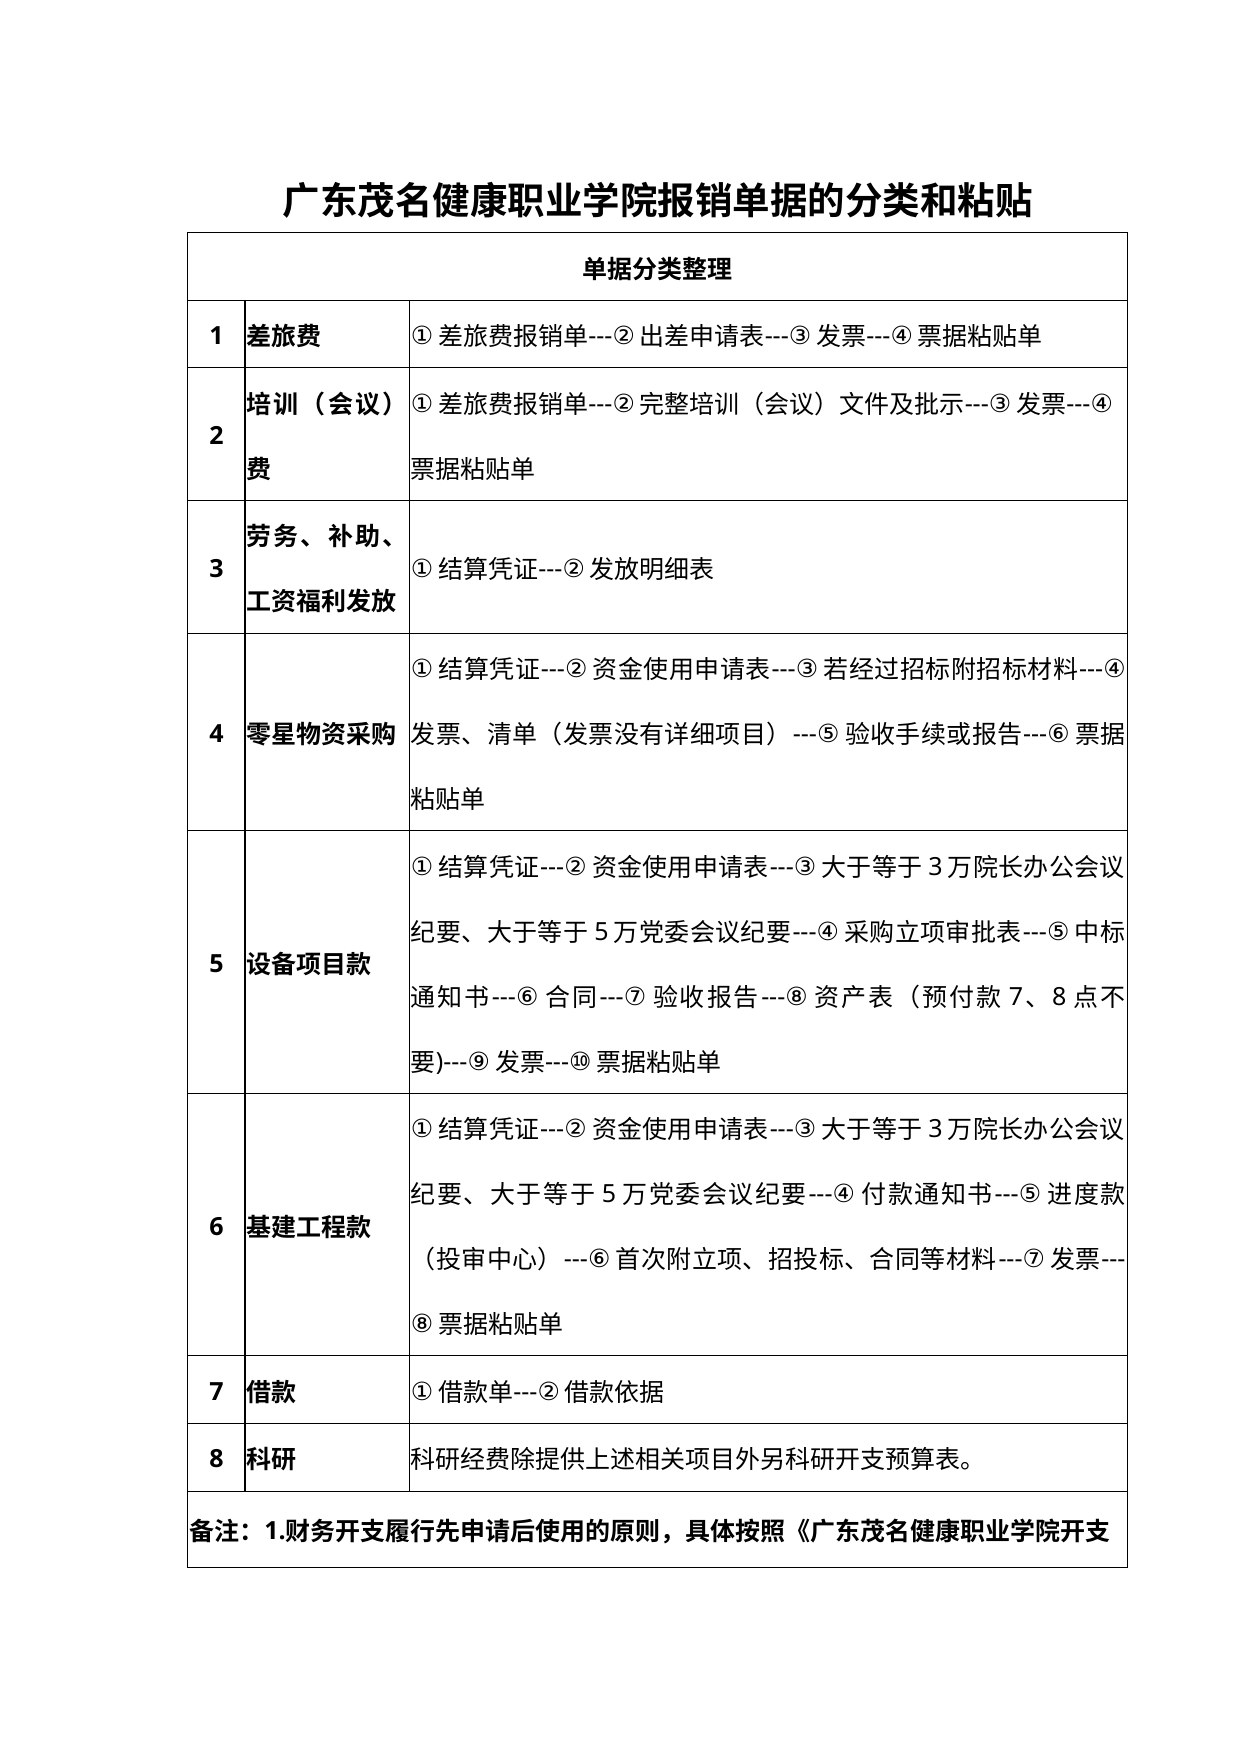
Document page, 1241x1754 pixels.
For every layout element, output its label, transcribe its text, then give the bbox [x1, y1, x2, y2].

table_cell ①结算凭证---②资金使用申请表---③大于等于3万院长办公会议纪要、大于等于5万党委会议纪要---④采购立项审批表---⑤中标通知书---⑥合同---⑦验收报告---⑧资产表（预付款7、8点不要)---⑨发票---⑩票据粘贴单 [410, 831, 1127, 1093]
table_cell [188, 1492, 1127, 1567]
table_cell 3 [188, 501, 244, 632]
table_cell 4 [188, 634, 244, 830]
table_cell 5 [188, 831, 244, 1093]
table_cell 7 [188, 1356, 244, 1423]
table_cell 基建工程款 [246, 1094, 409, 1355]
table_cell 借款 [246, 1356, 409, 1423]
table_cell 科研经费除提供上述相关项目外另科研开支预算表。 [410, 1424, 1127, 1491]
table_cell ①结算凭证---②资金使用申请表---③大于等于3万院长办公会议纪要、大于等于5万党委会议纪要---④付款通知书---⑤进度款（投审中心）---⑥首次附立项、招投标、合同等材料---⑦发票---⑧票据粘贴单 [410, 1094, 1127, 1355]
table_cell 设备项目款 [246, 831, 409, 1093]
table_cell 1 [188, 301, 244, 367]
table_cell 零星物资采购 [246, 634, 409, 830]
table_cell 劳务、补助、工资福利发放 [246, 501, 409, 632]
table_cell 2 [188, 368, 244, 500]
table_cell ①差旅费报销单---②完整培训（会议）文件及批示---③发票---④票据粘贴单 [410, 368, 1127, 500]
table_cell 8 [188, 1424, 244, 1491]
table_cell 科研 [246, 1424, 409, 1491]
table_cell 单据分类整理 [188, 233, 1127, 300]
table_cell ①结算凭证---②发放明细表 [410, 501, 1127, 632]
table_cell ①差旅费报销单---②出差申请表---③发票---④票据粘贴单 [410, 301, 1127, 367]
table_cell 6 [188, 1094, 244, 1355]
table_header 广东茂名健康职业学院报销单据的分类和粘贴 [188, 162, 1127, 232]
table_cell 差旅费 [246, 301, 409, 367]
table_cell ①借款单---②借款依据 [410, 1356, 1127, 1423]
table_cell ①结算凭证---②资金使用申请表---③若经过招标附招标材料---④发票、清单（发票没有详细项目）---⑤验收手续或报告---⑥票据粘贴单 [410, 634, 1127, 830]
table_cell 培训（会议）费 [246, 368, 409, 500]
